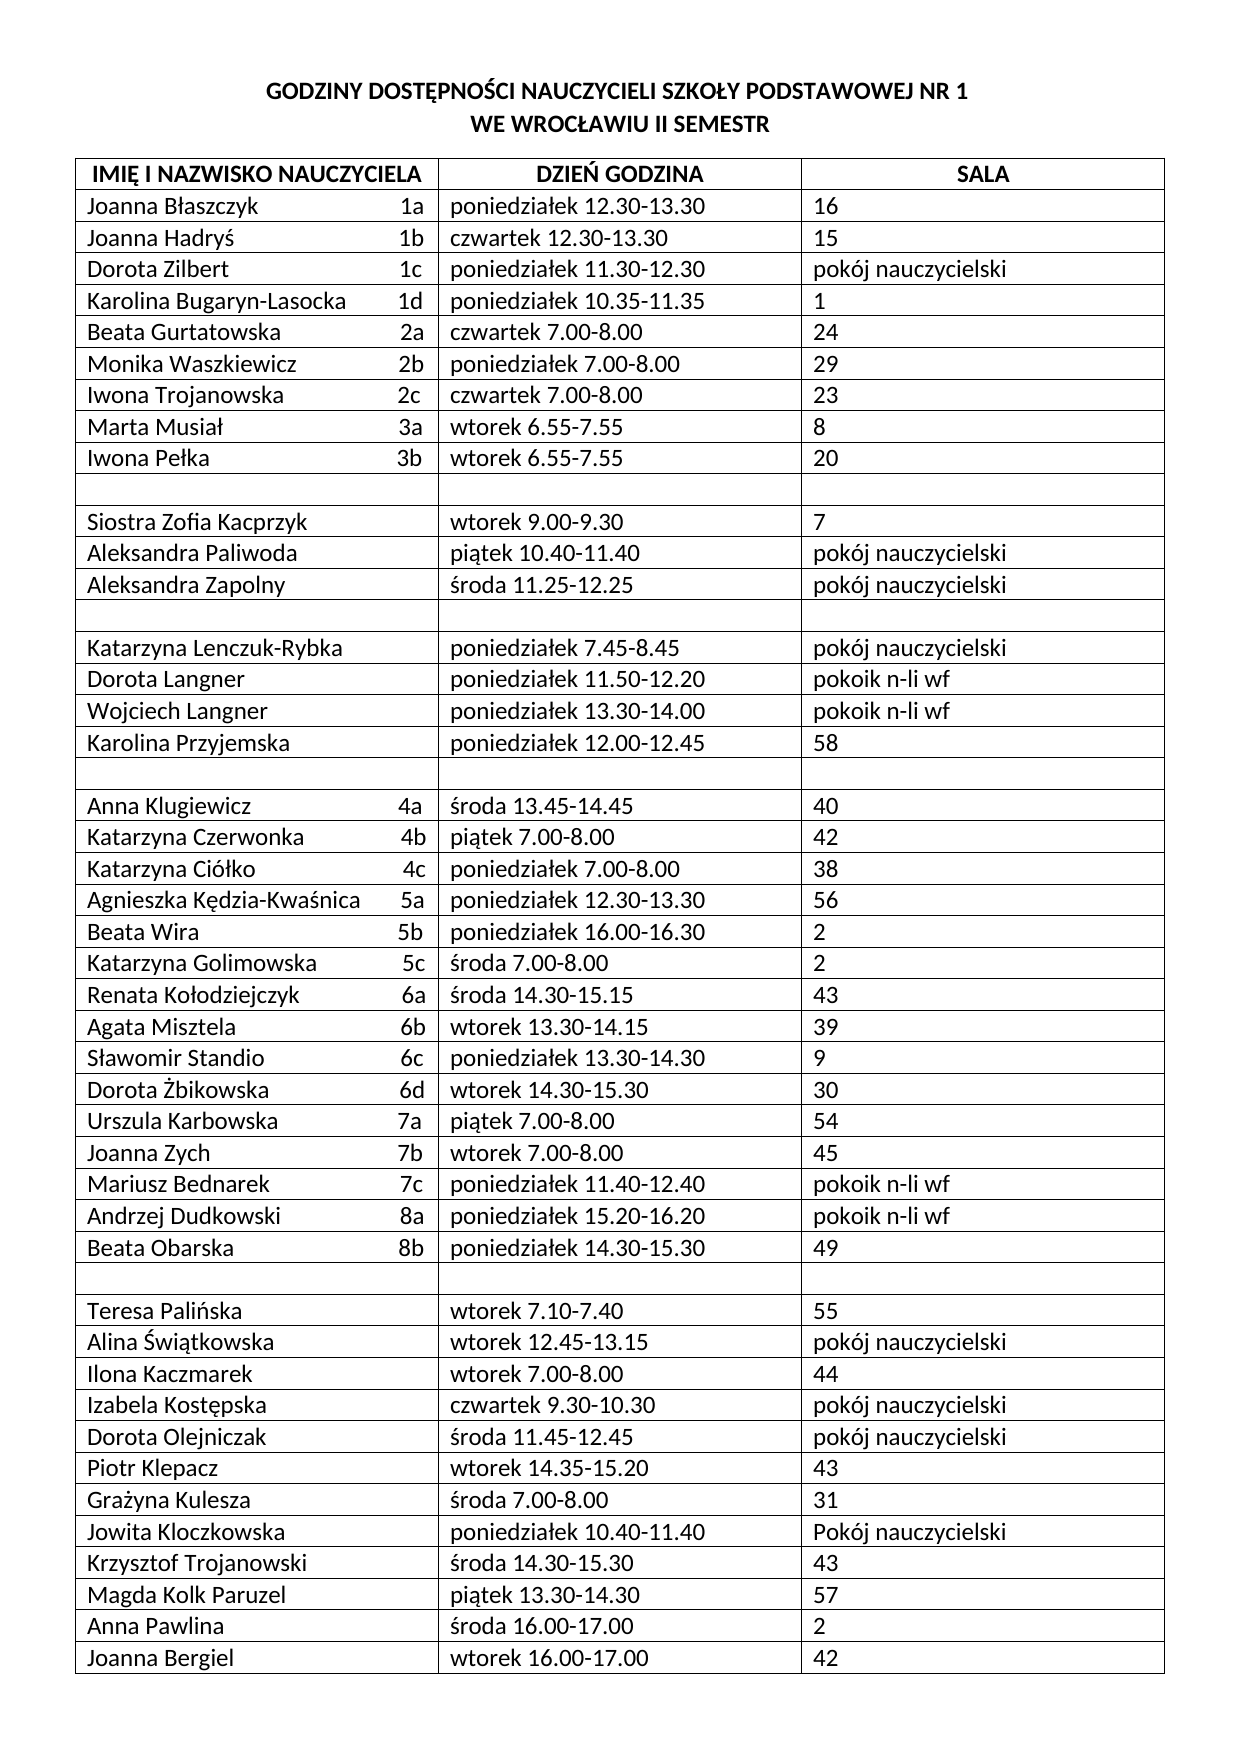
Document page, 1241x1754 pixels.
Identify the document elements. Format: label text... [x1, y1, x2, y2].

table_cell poniedziałek 12.30-13.30 [439, 885, 801, 915]
table_cell 56 [802, 885, 1164, 915]
table_cell piątek 7.00-8.00 [439, 821, 801, 852]
table_cell pokoik n-li wf [802, 1169, 1164, 1199]
table_cell Anna Klugiewicz 4a [76, 790, 438, 820]
table_cell Magda Kolk Paruzel [76, 1579, 438, 1609]
table_cell Joanna Hadryś 1b [76, 222, 438, 252]
table_cell wtorek 7.10-7.40 [439, 1295, 801, 1325]
table_cell 43 [802, 1547, 1164, 1578]
table_cell Anna Pawlina [76, 1610, 438, 1641]
table_cell środa 11.45-12.45 [439, 1421, 801, 1452]
table_header DZIEŃ GODZINA [439, 159, 801, 189]
table_cell 58 [802, 727, 1164, 757]
table_cell Iwona Trojanowska 2c [76, 380, 438, 410]
table_cell [802, 1263, 1164, 1294]
table_cell 44 [802, 1358, 1164, 1388]
table_cell Katarzyna Golimowska 5c [76, 948, 438, 978]
table_cell [802, 600, 1164, 631]
table_cell [802, 474, 1164, 505]
table_cell wtorek 7.00-8.00 [439, 1137, 801, 1167]
table_cell Ilona Kaczmarek [76, 1358, 438, 1388]
table_cell 7 [802, 506, 1164, 536]
table_cell poniedziałek 13.30-14.30 [439, 1042, 801, 1073]
table_cell Aleksandra Zapolny [76, 569, 438, 599]
table_cell Karolina Przyjemska [76, 727, 438, 757]
table_cell 29 [802, 348, 1164, 378]
table_cell poniedziałek 10.40-11.40 [439, 1516, 801, 1546]
table_header IMIĘ I NAZWISKO NAUCZYCIELA [76, 159, 438, 189]
table_cell Siostra Zofia Kacprzyk [76, 506, 438, 536]
table_cell Beata Obarska 8b [76, 1232, 438, 1262]
text GODZINY DOSTĘPNOŚCI NAUCZYCIELI SZKOŁY PODSTAWOWEJ NR 1 WE WROCŁAWIU II SEMESTR [75, 75, 1165, 138]
table_cell pokój nauczycielski [802, 632, 1164, 662]
table_cell pokój nauczycielski [802, 253, 1164, 284]
table_cell Wojciech Langner [76, 695, 438, 726]
table_cell poniedziałek 11.50-12.20 [439, 664, 801, 694]
table_cell środa 16.00-17.00 [439, 1610, 801, 1641]
table_cell wtorek 14.30-15.30 [439, 1074, 801, 1104]
table_cell Aleksandra Paliwoda [76, 537, 438, 568]
table_cell środa 11.25-12.25 [439, 569, 801, 599]
table_cell poniedziałek 11.30-12.30 [439, 253, 801, 284]
table_cell wtorek 14.35-15.20 [439, 1453, 801, 1483]
table_cell [439, 600, 801, 631]
table_cell Joanna Zych 7b [76, 1137, 438, 1167]
table_cell Katarzyna Ciółko 4c [76, 853, 438, 883]
table_cell pokoik n-li wf [802, 664, 1164, 694]
table_cell poniedziałek 14.30-15.30 [439, 1232, 801, 1262]
table_cell poniedziałek 7.00-8.00 [439, 348, 801, 378]
table_cell poniedziałek 7.00-8.00 [439, 853, 801, 883]
table_cell wtorek 6.55-7.55 [439, 443, 801, 473]
table_cell pokoik n-li wf [802, 1200, 1164, 1231]
table_cell piątek 10.40-11.40 [439, 537, 801, 568]
table_cell Joanna Błaszczyk 1a [76, 190, 438, 221]
table_cell piątek 7.00-8.00 [439, 1105, 801, 1136]
table_cell 45 [802, 1137, 1164, 1167]
table_cell [439, 758, 801, 789]
table_cell środa 14.30-15.30 [439, 1547, 801, 1578]
table_cell Grażyna Kulesza [76, 1484, 438, 1515]
table_cell środa 7.00-8.00 [439, 1484, 801, 1515]
table_cell Katarzyna Lenczuk-Rybka [76, 632, 438, 662]
table_cell wtorek 7.00-8.00 [439, 1358, 801, 1388]
table_cell 57 [802, 1579, 1164, 1609]
table_cell 1 [802, 285, 1164, 315]
table_cell 2 [802, 948, 1164, 978]
table_cell Iwona Pełka 3b [76, 443, 438, 473]
table_cell 43 [802, 979, 1164, 1010]
table_cell poniedziałek 12.00-12.45 [439, 727, 801, 757]
table_cell pokój nauczycielski [802, 1421, 1164, 1452]
table_cell 2 [802, 1610, 1164, 1641]
table_cell Piotr Klepacz [76, 1453, 438, 1483]
table_cell Pokój nauczycielski [802, 1516, 1164, 1546]
table_cell [76, 758, 438, 789]
table_cell wtorek 12.45-13.15 [439, 1326, 801, 1357]
table_cell 31 [802, 1484, 1164, 1515]
table_cell 39 [802, 1011, 1164, 1041]
table_cell czwartek 12.30-13.30 [439, 222, 801, 252]
table_cell pokój nauczycielski [802, 1390, 1164, 1420]
table_cell środa 7.00-8.00 [439, 948, 801, 978]
table_cell środa 13.45-14.45 [439, 790, 801, 820]
table_cell Dorota Olejniczak [76, 1421, 438, 1452]
table_cell poniedziałek 7.45-8.45 [439, 632, 801, 662]
table_cell [76, 1263, 438, 1294]
table_cell czwartek 7.00-8.00 [439, 380, 801, 410]
table_cell Katarzyna Czerwonka 4b [76, 821, 438, 852]
table_cell Jowita Kloczkowska [76, 1516, 438, 1546]
table_cell 24 [802, 316, 1164, 347]
table_cell Andrzej Dudkowski 8a [76, 1200, 438, 1231]
table_cell Dorota Zilbert 1c [76, 253, 438, 284]
table_cell 40 [802, 790, 1164, 820]
table_cell wtorek 13.30-14.15 [439, 1011, 801, 1041]
table_cell 9 [802, 1042, 1164, 1073]
table_cell Agata Misztela 6b [76, 1011, 438, 1041]
table_cell [76, 600, 438, 631]
table_cell poniedziałek 16.00-16.30 [439, 916, 801, 947]
table_cell 38 [802, 853, 1164, 883]
table_cell 8 [802, 411, 1164, 442]
table_cell 55 [802, 1295, 1164, 1325]
table_cell Sławomir Standio 6c [76, 1042, 438, 1073]
table_cell 30 [802, 1074, 1164, 1104]
table_cell czwartek 7.00-8.00 [439, 316, 801, 347]
table_cell [439, 474, 801, 505]
table_cell piątek 13.30-14.30 [439, 1579, 801, 1609]
table_cell Mariusz Bednarek 7c [76, 1169, 438, 1199]
table_cell poniedziałek 13.30-14.00 [439, 695, 801, 726]
table_cell wtorek 6.55-7.55 [439, 411, 801, 442]
table_cell poniedziałek 11.40-12.40 [439, 1169, 801, 1199]
table_cell poniedziałek 10.35-11.35 [439, 285, 801, 315]
table_cell 16 [802, 190, 1164, 221]
table_cell 43 [802, 1453, 1164, 1483]
table_cell wtorek 9.00-9.30 [439, 506, 801, 536]
table_cell poniedziałek 12.30-13.30 [439, 190, 801, 221]
table_cell Karolina Bugaryn-Lasocka 1d [76, 285, 438, 315]
table_cell pokój nauczycielski [802, 569, 1164, 599]
table_header SALA [802, 159, 1164, 189]
table_cell pokój nauczycielski [802, 537, 1164, 568]
table_cell Monika Waszkiewicz 2b [76, 348, 438, 378]
table_cell wtorek 16.00-17.00 [439, 1642, 801, 1672]
table_cell Urszula Karbowska 7a [76, 1105, 438, 1136]
table_cell Beata Wira 5b [76, 916, 438, 947]
table_cell 49 [802, 1232, 1164, 1262]
table_cell 54 [802, 1105, 1164, 1136]
table_cell 42 [802, 1642, 1164, 1672]
table_cell Dorota Żbikowska 6d [76, 1074, 438, 1104]
table_cell środa 14.30-15.15 [439, 979, 801, 1010]
table_cell Alina Świątkowska [76, 1326, 438, 1357]
table_cell Beata Gurtatowska 2a [76, 316, 438, 347]
table_cell [439, 1263, 801, 1294]
table_cell Joanna Bergiel [76, 1642, 438, 1672]
table_cell pokój nauczycielski [802, 1326, 1164, 1357]
table_cell Renata Kołodziejczyk 6a [76, 979, 438, 1010]
table_cell czwartek 9.30-10.30 [439, 1390, 801, 1420]
table_cell pokoik n-li wf [802, 695, 1164, 726]
table_cell [76, 474, 438, 505]
table_cell 15 [802, 222, 1164, 252]
table_cell 42 [802, 821, 1164, 852]
table_cell poniedziałek 15.20-16.20 [439, 1200, 801, 1231]
table_cell 2 [802, 916, 1164, 947]
table_cell Dorota Langner [76, 664, 438, 694]
table_cell Izabela Kostępska [76, 1390, 438, 1420]
table_cell Marta Musiał 3a [76, 411, 438, 442]
table_cell [802, 758, 1164, 789]
table_cell Agnieszka Kędzia-Kwaśnica 5a [76, 885, 438, 915]
table_cell Teresa Palińska [76, 1295, 438, 1325]
table_cell 23 [802, 380, 1164, 410]
table_cell Krzysztof Trojanowski [76, 1547, 438, 1578]
table_cell 20 [802, 443, 1164, 473]
